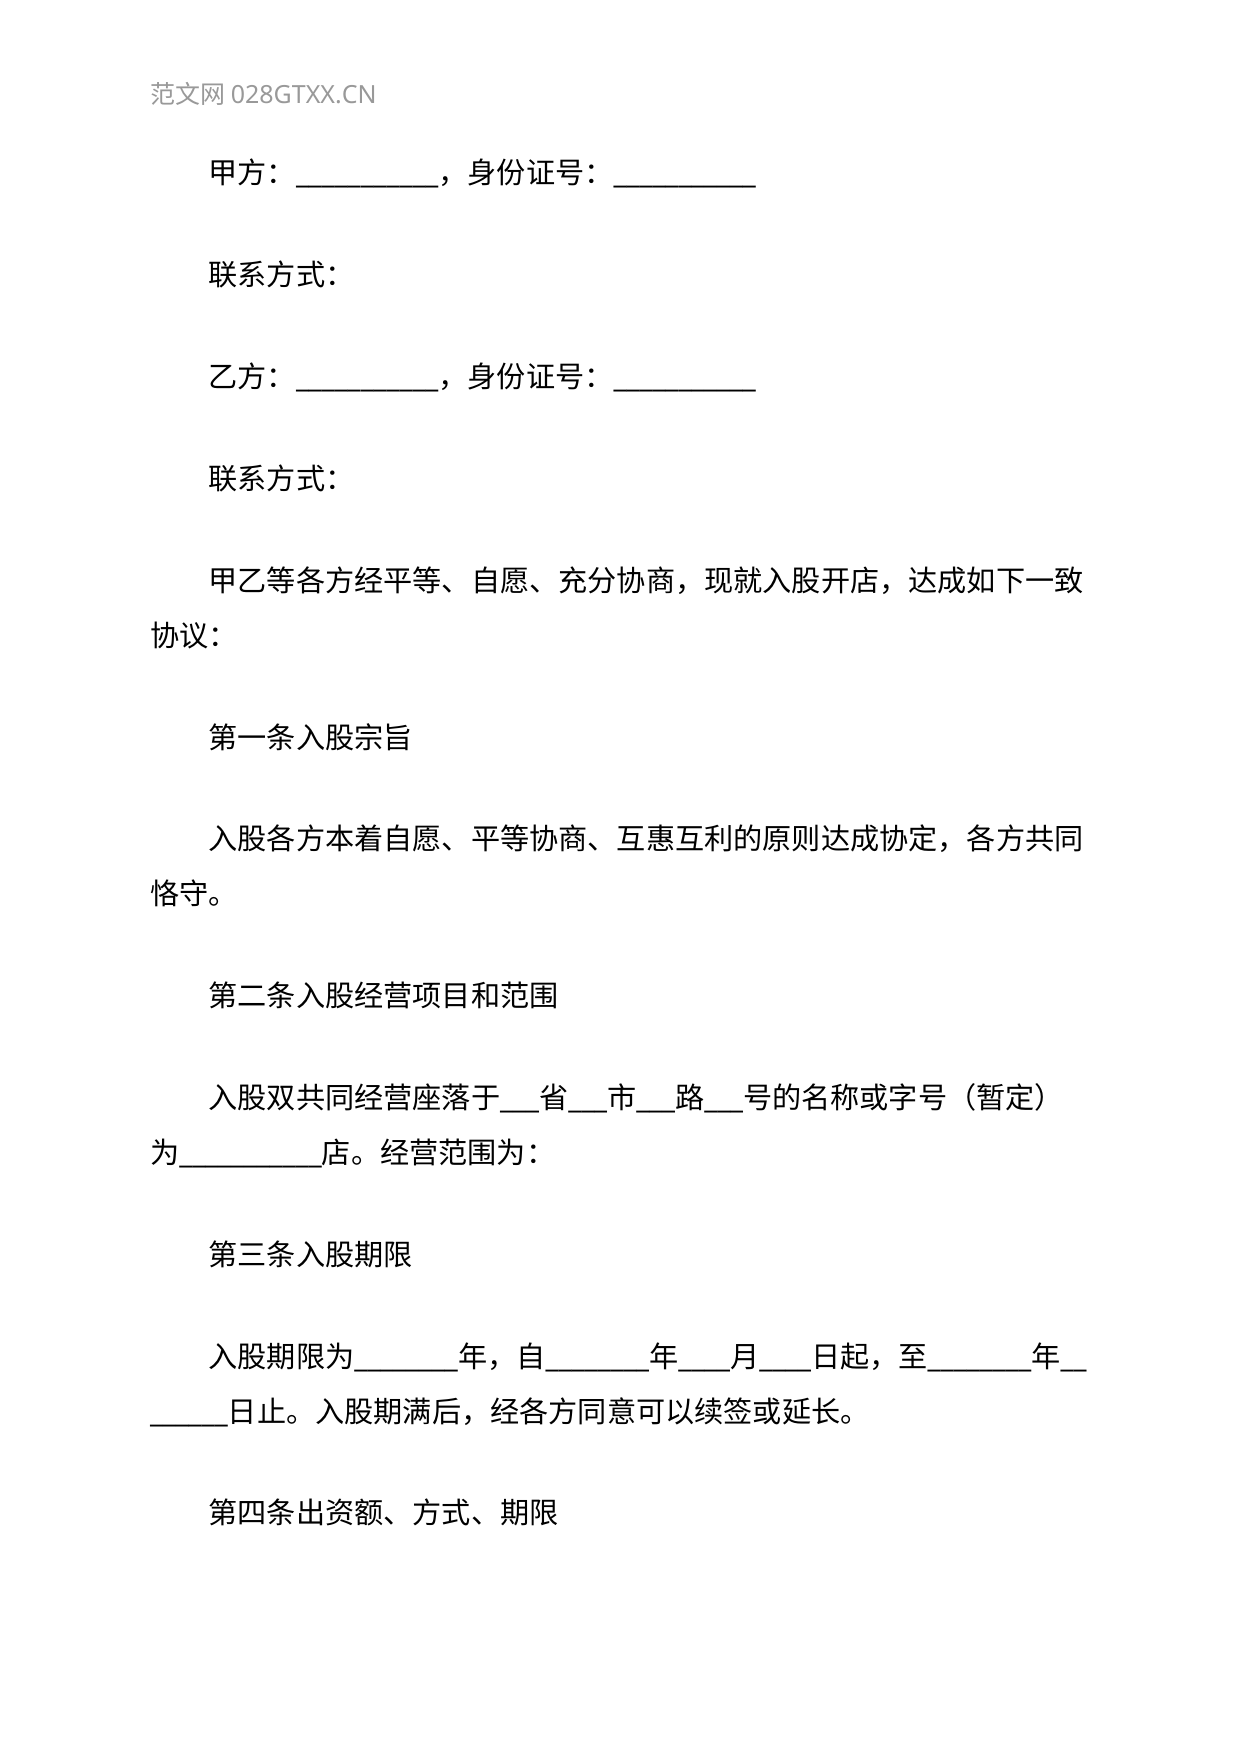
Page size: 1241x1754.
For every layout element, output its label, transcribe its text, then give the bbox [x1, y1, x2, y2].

text 入股各方本着自愿、平等协商、互惠互利的原则达成协定，各方共同恪守。 [150, 816, 1090, 913]
text 甲乙等各方经平等、自愿、充分协商，现就入股开店，达成如下一致协议： [150, 557, 1090, 655]
text 第三条入股期限 [150, 1231, 1090, 1274]
text 入股期限为________年，自________年____月____日起，至________年________日止。入股期满后，经各方同意可以续签或延长。 [150, 1333, 1090, 1431]
text 第一条入股宗旨 [150, 714, 1090, 756]
text 第二条入股经营项目和范围 [150, 973, 1090, 1015]
text 入股双共同经营座落于___省___市___路___号的名称或字号（暂定）为___________店。经营范围为： [150, 1074, 1090, 1172]
text 联系方式： [150, 456, 1090, 498]
text 联系方式： [150, 252, 1090, 294]
text 乙方：___________，身份证号：___________ [150, 354, 1090, 396]
text 第四条出资额、方式、期限 [150, 1490, 1090, 1532]
text 甲方：___________，身份证号：___________ [150, 150, 1090, 192]
